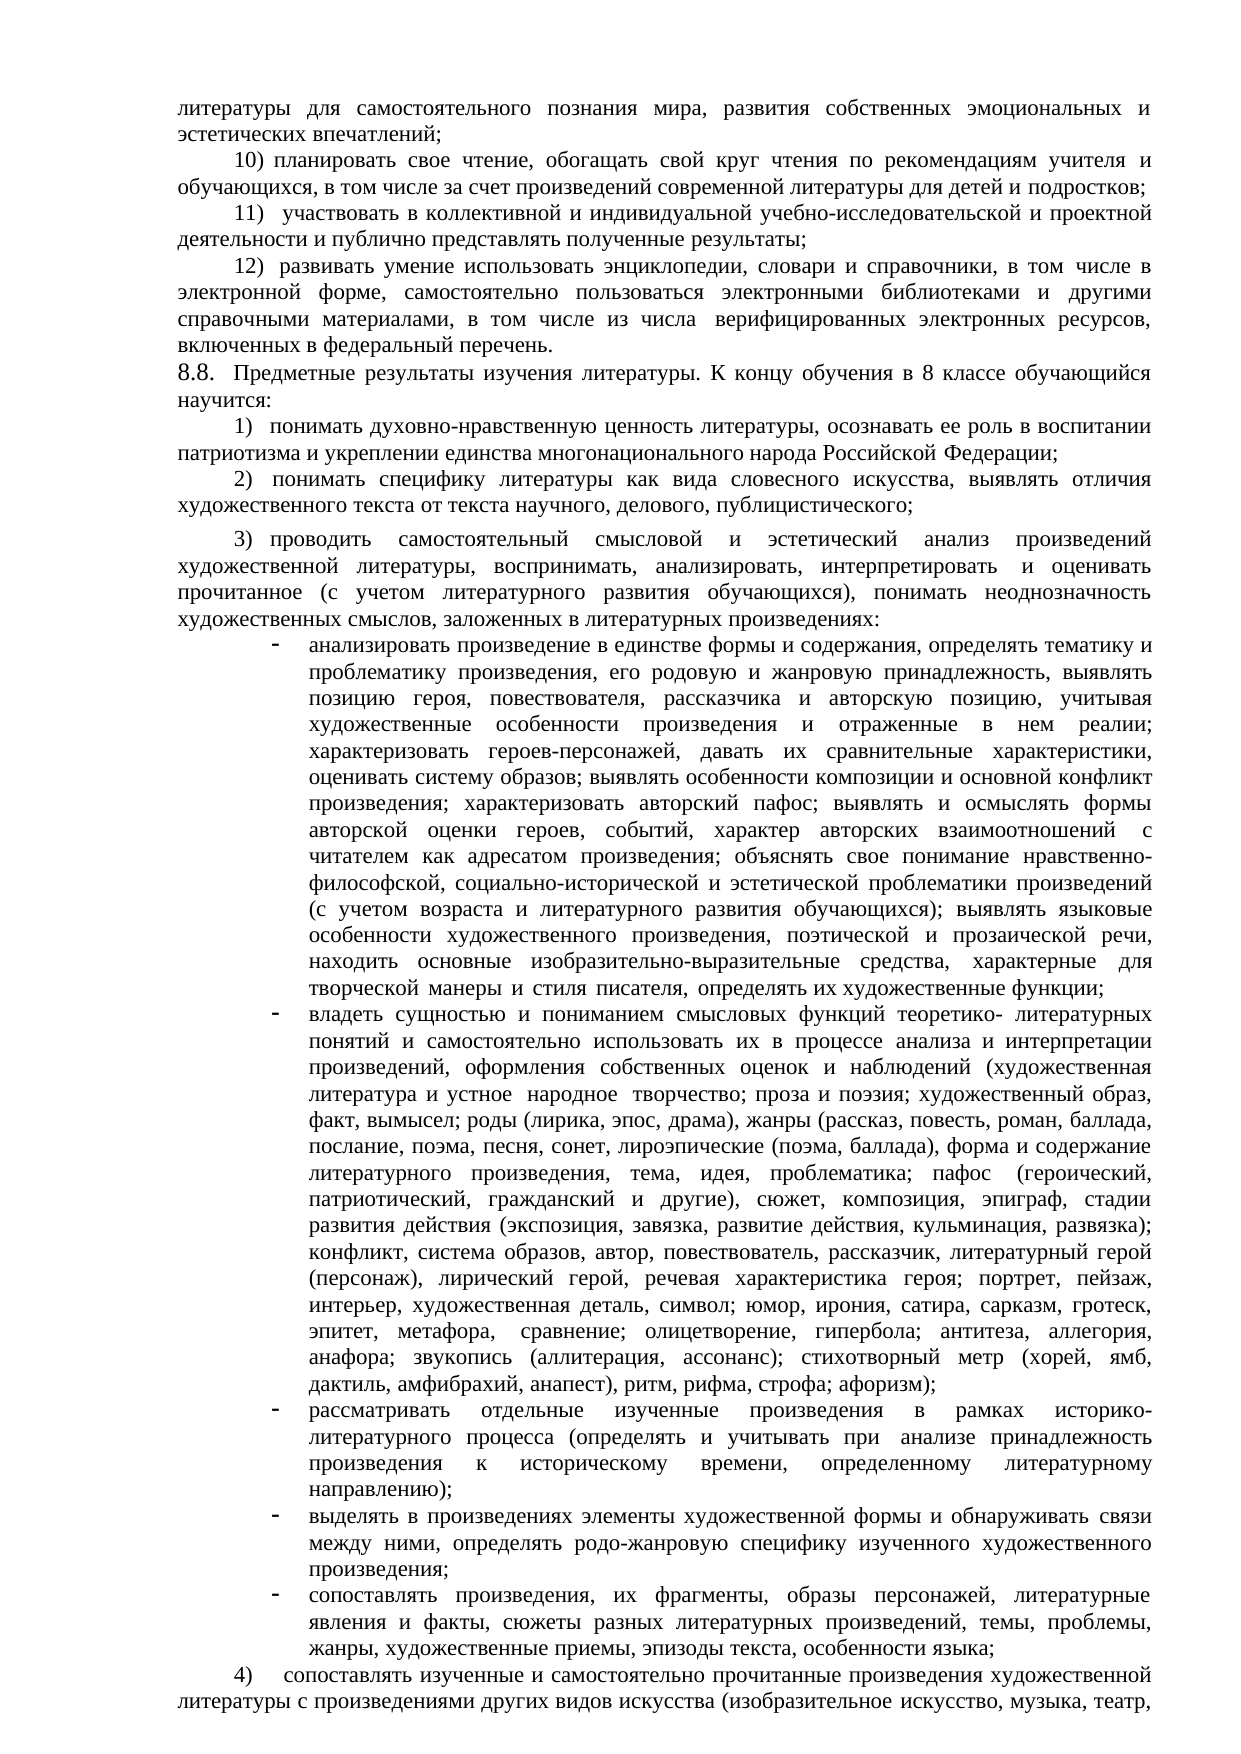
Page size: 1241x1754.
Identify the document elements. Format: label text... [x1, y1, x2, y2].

list выделять в произведениях элементы художественной формы и обнаруживать связи между ними, определять родо-жанровую специфику изученного художественного произведения; [271, 1502, 1152, 1581]
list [177, 94, 1152, 146]
list участвовать в коллективной и индивидуальной учебно-исследовательской и проектной деятельности и публично представлять полученные результаты; [177, 199, 1152, 252]
list развивать умение использовать энциклопедии, словари и справочники, в том числе в электронной форме, самостоятельно пользоваться электронными библиотеками и другими справочными материалами, в том числе из числа верифицированных электронных ресурсов, включенных в федеральный перечень. [177, 252, 1151, 357]
list проводить самостоятельный смысловой и эстетический анализ произведений художественной литературы, воспринимать, анализировать, интерпретировать и оценивать прочитанное (с учетом литературного развития обучающихся), понимать неоднозначность художественных смыслов, заложенных в литературных произведениях: [177, 526, 1152, 631]
list планировать свое чтение, обогащать свой круг чтения по рекомендациям учителя и обучающихся, в том числе за счет произведений современной литературы для детей и подростков; [177, 146, 1152, 199]
list владеть сущностью и пониманием смысловых функций теоретико- литературных понятий и самостоятельно использовать их в процессе анализа и интерпретации произведений, оформления собственных оценок и наблюдений (художественная литература и устное народное творчество; проза и поэзия; художественный образ, факт, вымысел; роды (лирика, эпос, драма), жанры (рассказ, повесть, роман, баллада, послание, поэма, песня, сонет, лироэпические (поэма, баллада), форма и содержание литературного произведения, тема, идея, проблематика; пафос (героический, патриотический, гражданский и другие), сюжет, композиция, эпиграф, стадии развития действия (экспозиция, завязка, развитие действия, кульминация, развязка); конфликт, система образов, автор, повествователь, рассказчик, литературный герой (персонаж), лирический герой, речевая характеристика героя; портрет, пейзаж, интерьер, художественная деталь, символ; юмор, ирония, сатира, сарказм, гротеск, эпитет, метафора, сравнение; олицетворение, гипербола; антитеза, аллегория, анафора; звукопись (аллитерация, ассонанс); стихотворный метр (хорей, ямб, дактиль, амфибрахий, анапест), ритм, рифма, строфа; афоризм); [271, 1000, 1152, 1396]
list понимать духовно-нравственную ценность литературы, осознавать ее роль в воспитании патриотизма и укреплении единства многонационального народа Российской Федерации; [177, 412, 1152, 465]
list понимать специфику литературы как вида словесного искусства, выявлять отличия художественного текста от текста научного, делового, публицистического; [177, 465, 1151, 518]
list рассматривать отдельные изученные произведения в рамках историко- литературного процесса (определять и учитывать при анализе принадлежность произведения к историческому времени, определенному литературному направлению); [271, 1396, 1153, 1502]
list анализировать произведение в единстве формы и содержания, определять тематику и проблематику произведения, его родовую и жанровую принадлежность, выявлять позицию героя, повествователя, рассказчика и авторскую позицию, учитывая художественные особенности произведения и отраженные в нем реалии; характеризовать героев-персонажей, давать их сравнительные характеристики, оценивать систему образов; выявлять особенности композиции и основной конфликт произведения; характеризовать авторский пафос; выявлять и осмыслять формы авторской оценки героев, событий, характер авторских взаимоотношений с читателем как адресатом произведения; объяснять свое понимание нравственно- философской, социально-исторической и эстетической проблематики произведений (с учетом возраста и литературного развития обучающихся); выявлять языковые особенности художественного произведения, поэтической и прозаической речи, находить основные изобразительно-выразительные средства, характерные для творческой манеры и стиля писателя, определять их художественные функции; [271, 631, 1152, 1000]
list Предметные результаты изучения литературы. К концу обучения в 8 классе обучающийся научится: [177, 357, 1151, 412]
list сопоставлять произведения, их фрагменты, образы персонажей, литературные явления и факты, сюжеты разных литературных произведений, темы, проблемы, жанры, художественные приемы, эпизоды текста, особенности языка; [271, 1581, 1152, 1661]
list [177, 1661, 1152, 1713]
